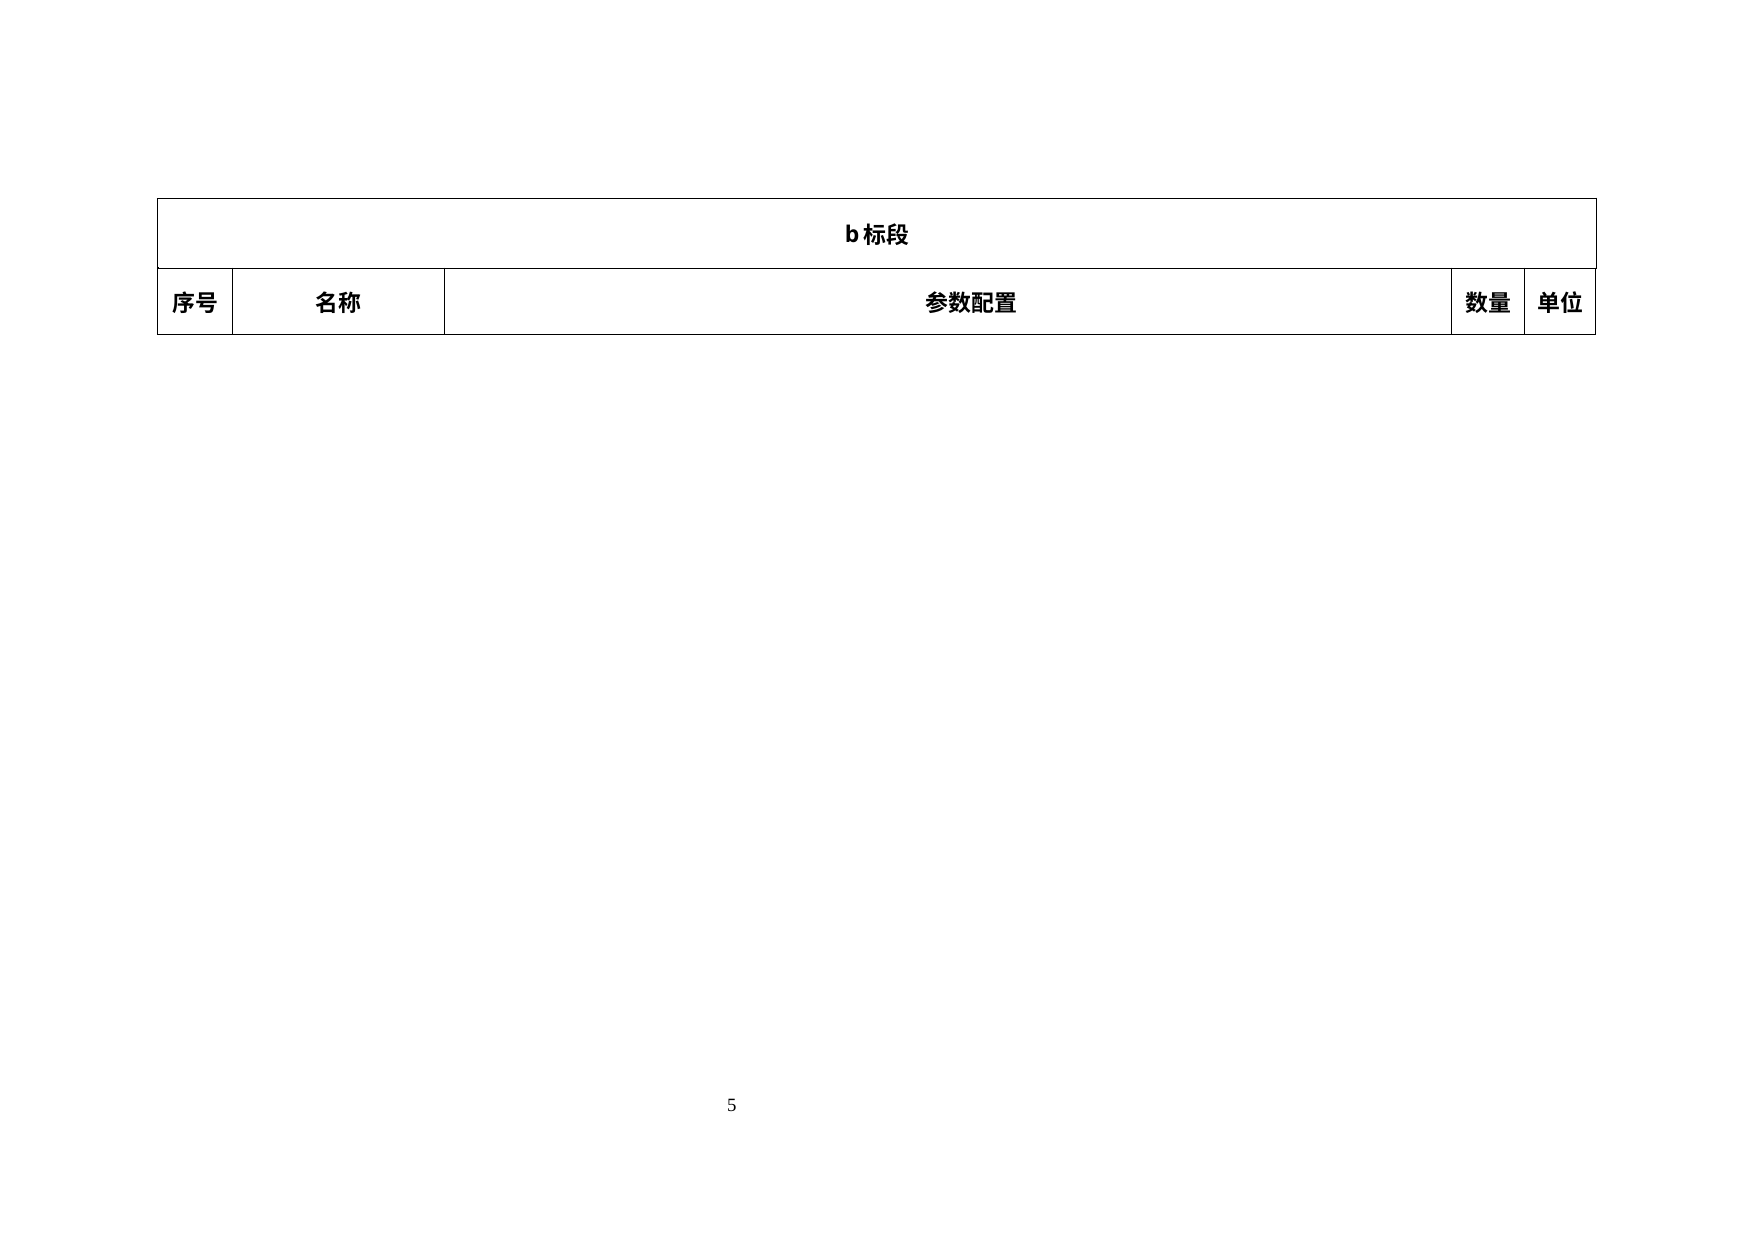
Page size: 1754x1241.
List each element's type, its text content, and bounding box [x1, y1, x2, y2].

table_cell 名称 [233, 269, 444, 334]
table_cell 序号 [158, 269, 232, 334]
table_cell 单位 [1525, 269, 1595, 334]
table_cell 参数配置 [445, 269, 1451, 334]
table_cell 数量 [1452, 269, 1524, 334]
table_header b标段 [158, 199, 1596, 268]
